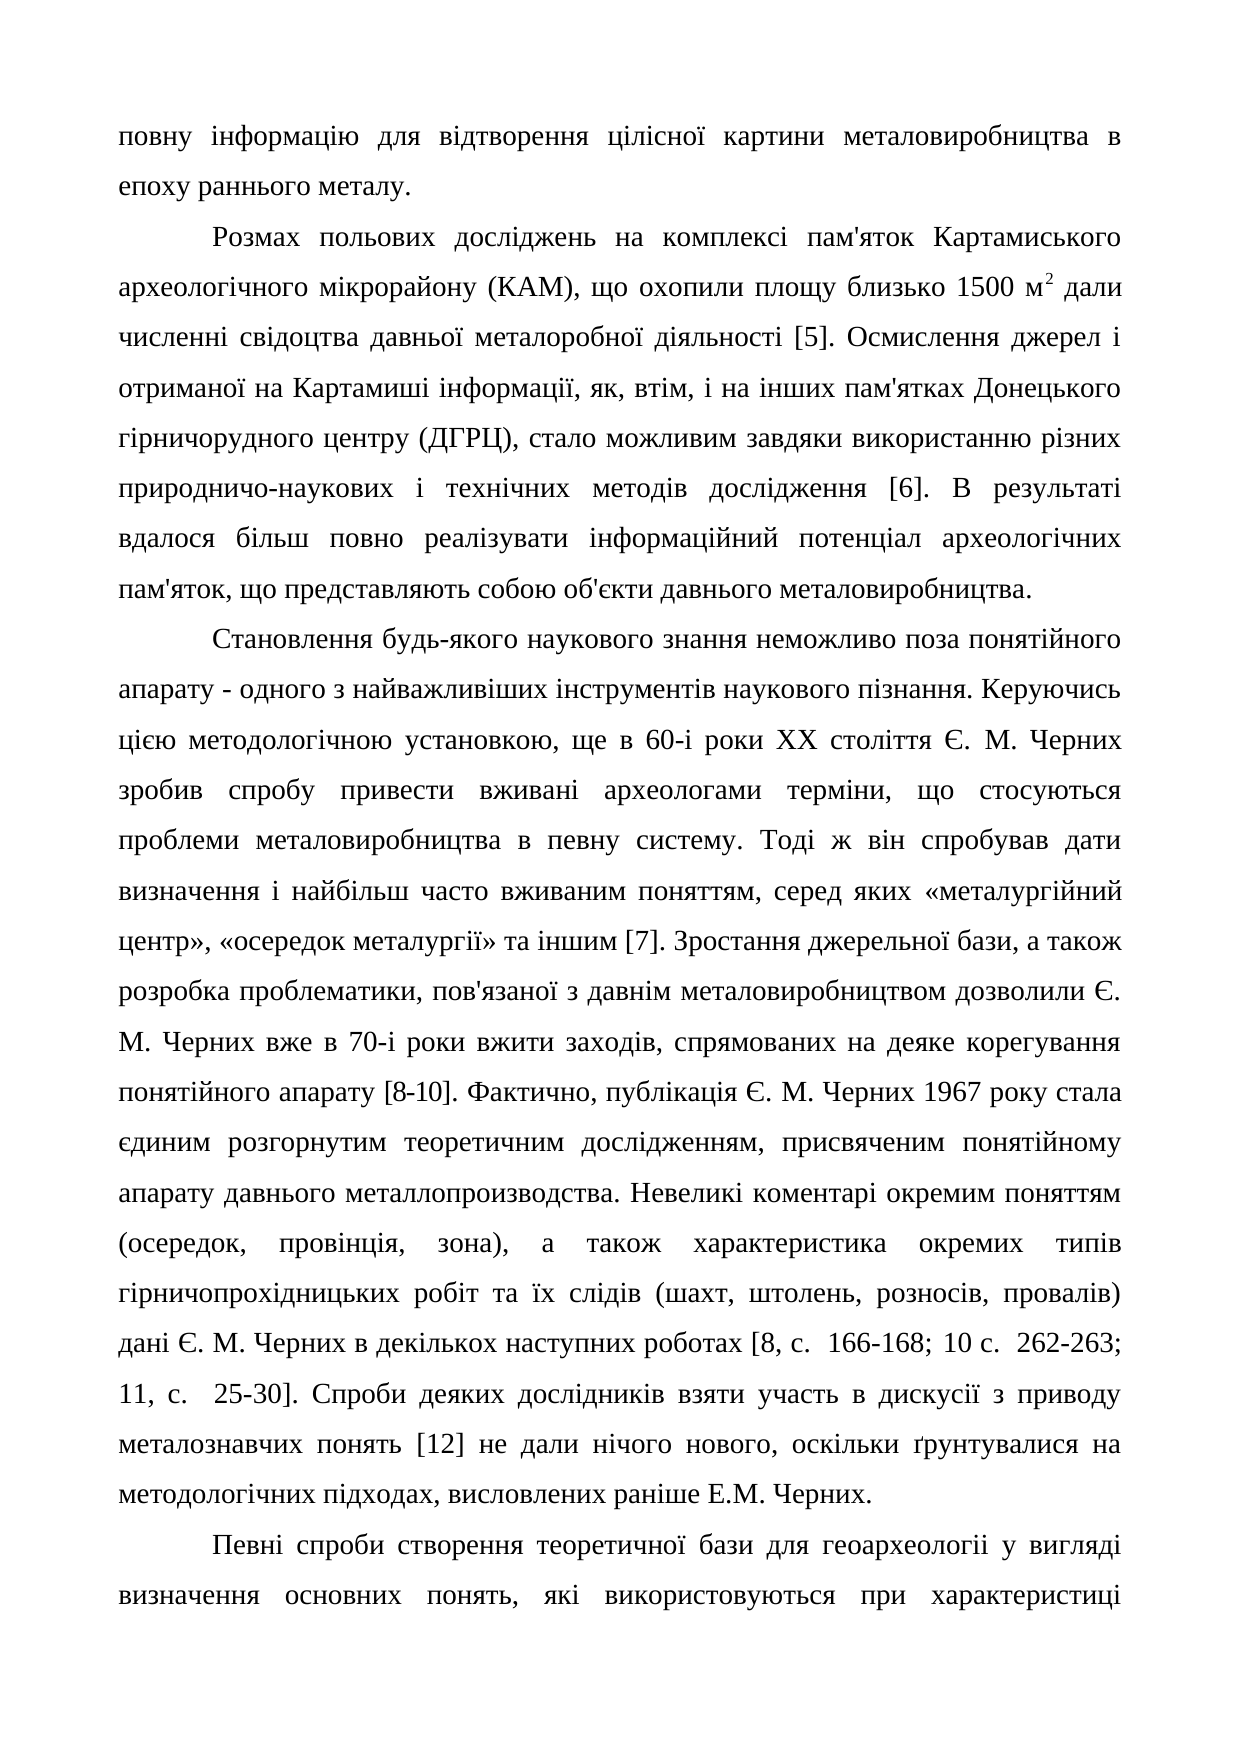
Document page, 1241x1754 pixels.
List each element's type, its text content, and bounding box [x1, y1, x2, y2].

text Становлення будь-якого наукового знання неможливо поза понятійного апарату - одного з найважливіших інструментів наукового пізнання. Керуючись цією методологічною установкою, ще в 60-і роки XX століття Є. М. Черних зробив спробу привести вживані археологами терміни, що стосуються проблеми металовиробництва в певну систему. Тоді ж він спробував дати визначення і найбільш часто вживаним поняттям, серед яких «металургійний центр», «осередок металургії» та іншим [7]. Зростання джерельної бази, а також розробка проблематики, пов'язаної з давнім металовиробництвом дозволили Є. М. Черних вже в 70-і роки вжити заходів, спрямованих на деяке корегування понятійного апарату [8-10]. Фактично, публікація Є. М. Черних 1967 року стала єдиним розгорнутим теоретичним дослідженням, присвяченим понятійному апарату давнього металлопроизводства. Невеликі коментарі окремим поняттям (осередок, провінція, зона), а також характеристика окремих типів гірничопрохідницьких робіт та їх слідів (шахт, штолень, розносів, провалів) дані Є. М. Черних в декількох наступних роботах [8, с. 166-168; 10 с. 262-263; 11, с. 25-30]. Спроби деяких дослідників взяти участь в дискусії з приводу металознавчих понять [12] не дали нічого нового, оскільки ґрунтувалися на методологічних підходах, висловлених раніше Е.М. Черних. [118, 621, 1122, 1510]
text Розмах польових досліджень на комплексі пам'яток Картамиського археологічного мікрорайону (КАМ), що охопили площу близько 1500 м2 дали численні свідоцтва давньої металоробної діяльності [5]. Осмислення джерел і отриманої на Картамиші інформації, як, втім, і на інших пам'ятках Донецького гірничорудного центру (ДГРЦ), стало можливим завдяки використанню різних природничо-наукових і технічних методів дослідження [6]. В результаті вдалося більш повно реалізувати інформаційний потенціал археологічних пам'яток, що представляють собою об'єкти давнього металовиробництва. [118, 219, 1122, 604]
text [118, 1527, 1122, 1611]
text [118, 118, 1122, 202]
